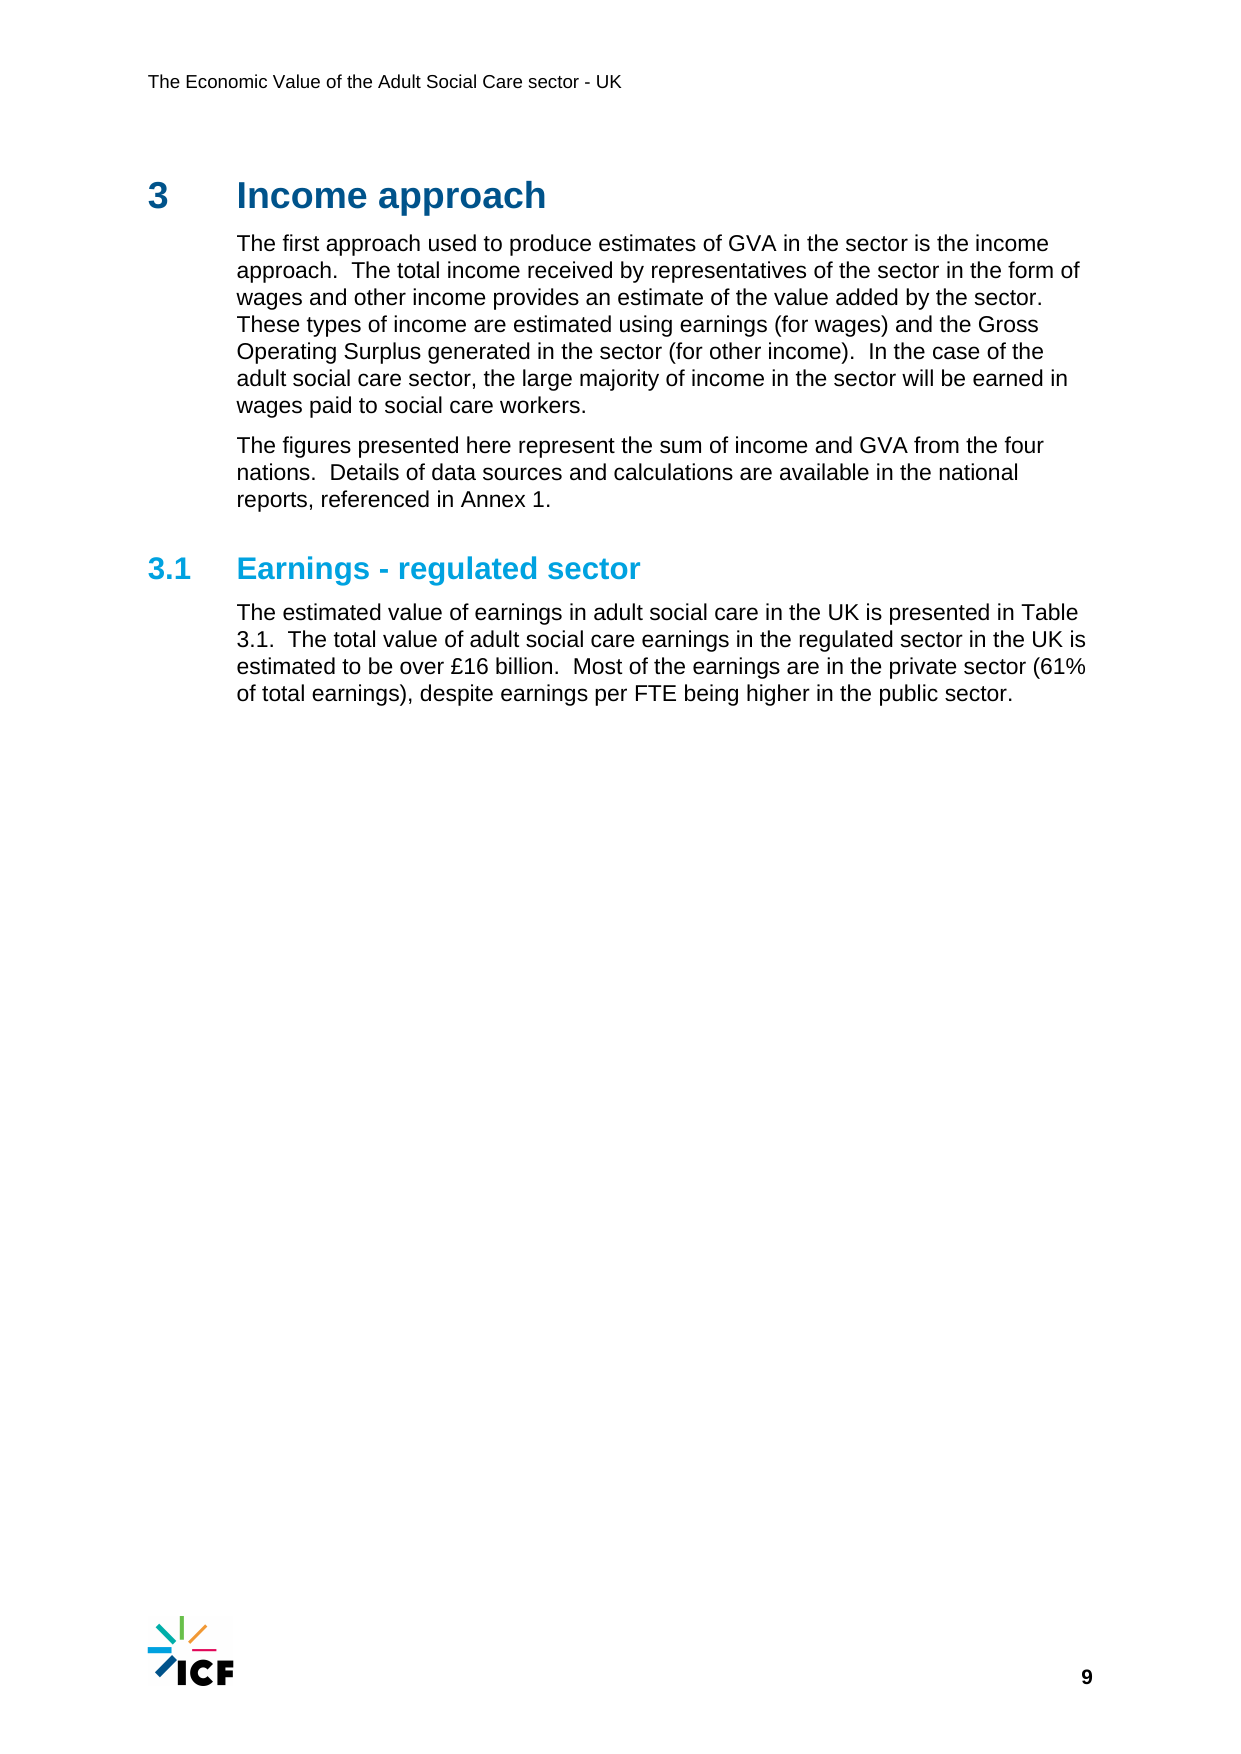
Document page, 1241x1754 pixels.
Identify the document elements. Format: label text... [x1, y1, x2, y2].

text The first approach used to produce estimates of GVA in the sector is the income approach. The total income received by representatives of the sector in the form of wages and other income provides an estimate of the value added by the sector. These types of income are estimated using earnings (for wages) and the Gross Operating Surplus generated in the sector (for other income). In the case of the adult social care sector, the large majority of income in the sector will be earned in wages paid to social care workers. [236, 229, 1092, 418]
text The estimated value of earnings in adult social care in the UK is presented in Table 3.1. The total value of adult social care earnings in the regulated sector in the UK is estimated to be over £16 billion. Most of the earnings are in the private sector (61% of total earnings), despite earnings per FTE being higher in the public sector. [236, 598, 1092, 707]
text The figures presented here represent the sum of income and GVA from the four nations. Details of data sources and calculations are available in the national reports, referenced in Annex 1. [236, 431, 1092, 512]
picture [147, 1616, 234, 1686]
subtitle Earnings - regulated sector [148, 550, 1092, 586]
subtitle Income approach [148, 173, 1092, 216]
